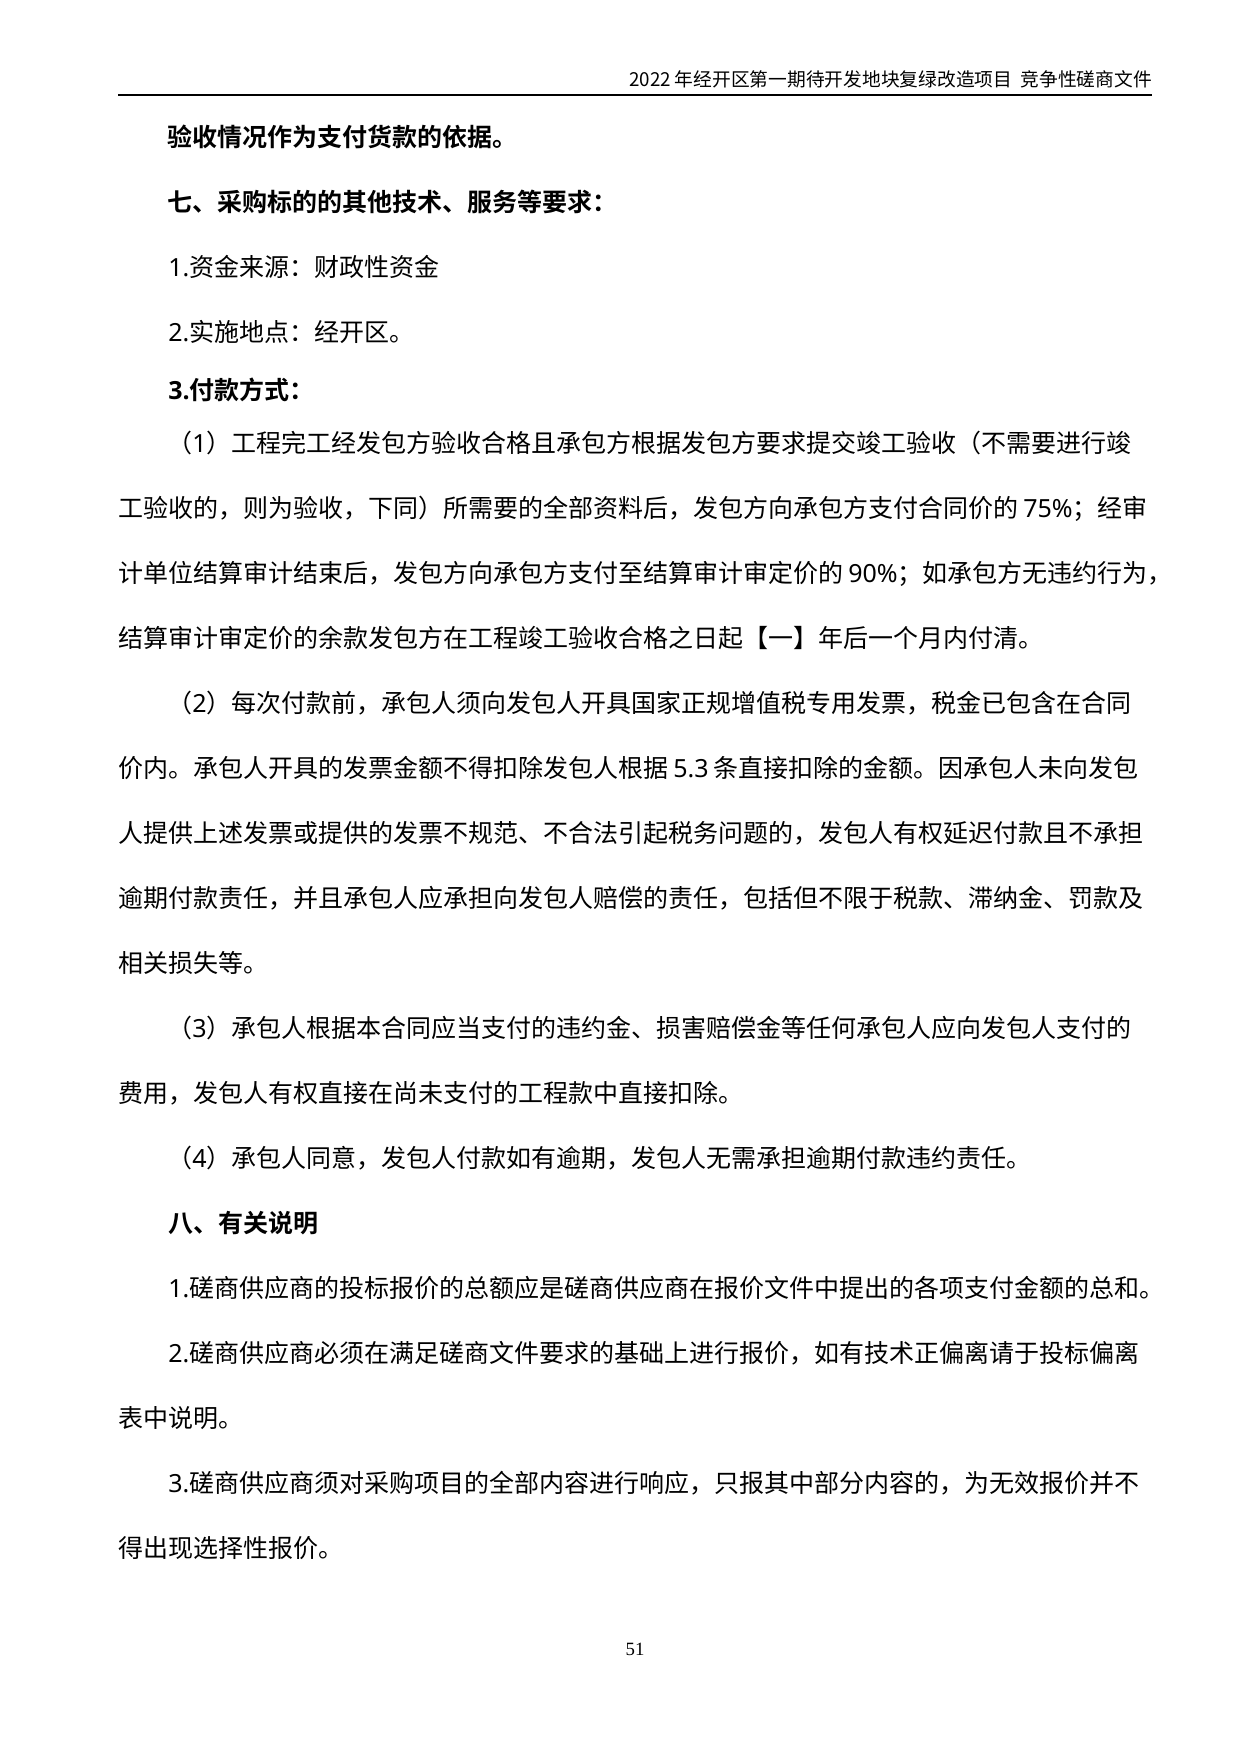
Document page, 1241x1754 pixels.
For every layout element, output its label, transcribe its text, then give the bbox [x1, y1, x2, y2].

text 3.磋商供应商须对采购项目的全部内容进行响应，只报其中部分内容的，为无效报价并不得出现选择性报价。 [118, 1449, 1152, 1579]
text （2）每次付款前，承包人须向发包人开具国家正规增值税专用发票，税金已包含在合同价内。承包人开具的发票金额不得扣除发包人根据5.3条直接扣除的金额。因承包人未向发包人提供上述发票或提供的发票不规范、不合法引起税务问题的，发包人有权延迟付款且不承担逾期付款责任，并且承包人应承担向发包人赔偿的责任，包括但不限于税款、滞纳金、罚款及相关损失等。 [118, 669, 1152, 994]
text 1.磋商供应商的投标报价的总额应是磋商供应商在报价文件中提出的各项支付金额的总和。 [118, 1254, 1152, 1319]
text 2.实施地点：经开区。 [168, 298, 1152, 363]
text （4）承包人同意，发包人付款如有逾期，发包人无需承担逾期付款违约责任。 [118, 1124, 1152, 1189]
text （3）承包人根据本合同应当支付的违约金、损害赔偿金等任何承包人应向发包人支付的费用，发包人有权直接在尚未支付的工程款中直接扣除。 [118, 994, 1152, 1124]
text （1）工程完工经发包方验收合格且承包方根据发包方要求提交竣工验收（不需要进行竣工验收的，则为验收，下同）所需要的全部资料后，发包方向承包方支付合同价的75%；经审计单位结算审计结束后，发包方向承包方支付至结算审计审定价的90%；如承包方无违约行为，结算审计审定价的余款发包方在工程竣工验收合格之日起【一】年后一个月内付清。 [118, 409, 1152, 669]
text 八、有关说明 [120, 1189, 1152, 1254]
text 1.资金来源：财政性资金 [168, 233, 1152, 298]
text 七、采购标的的其他技术、服务等要求： [118, 168, 1152, 233]
text 2.磋商供应商必须在满足磋商文件要求的基础上进行报价，如有技术正偏离请于投标偏离表中说明。 [118, 1319, 1152, 1449]
text 3.付款方式： [118, 363, 1152, 409]
text 验收情况作为支付货款的依据。 [118, 103, 1152, 168]
